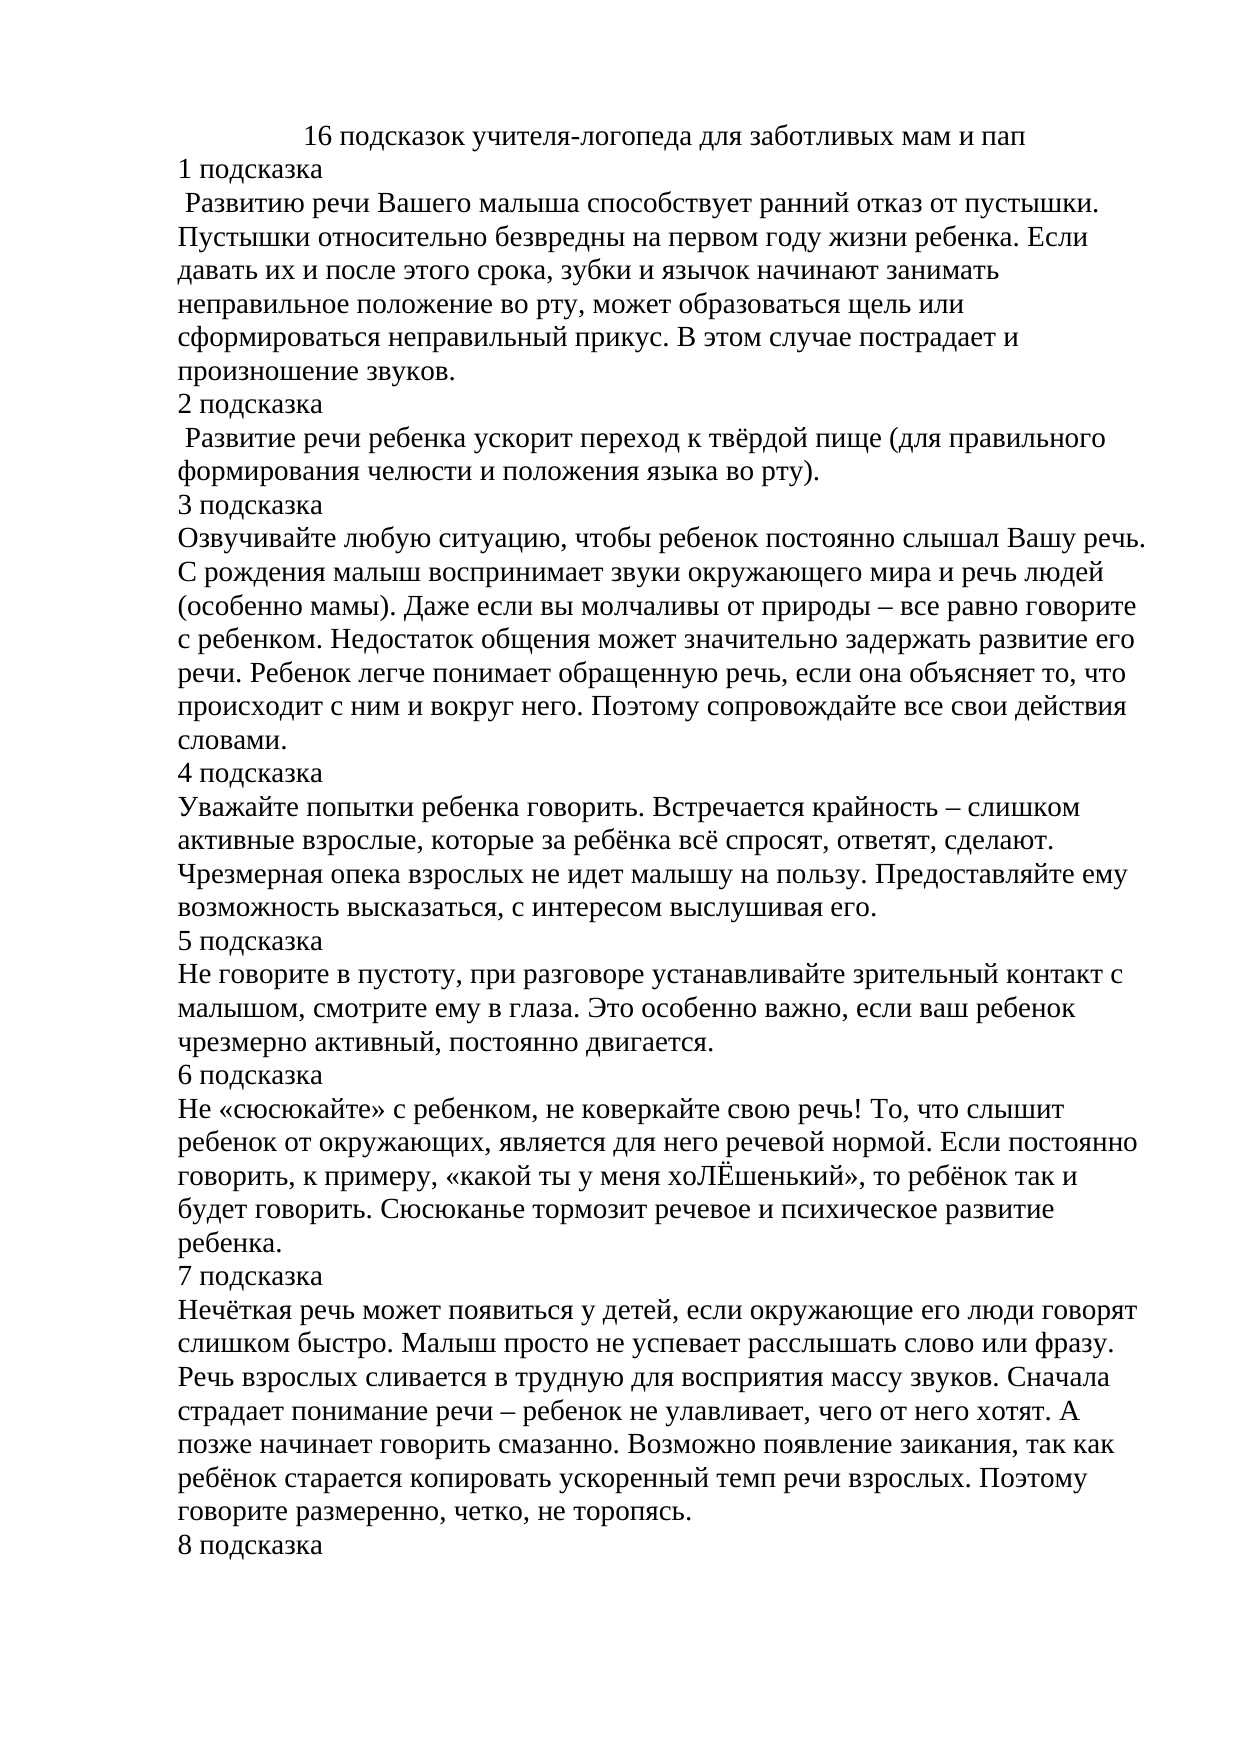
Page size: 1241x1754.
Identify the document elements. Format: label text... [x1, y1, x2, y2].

text 3 подсказка [177, 487, 1152, 521]
text Не «сюсюкайте» с ребенком, не коверкайте свою речь! То, что слышит ребенок от окружающих, является для него речевой нормой. Если постоянно говорить, к примеру, «какой ты у меня хоЛЁшенький», то ребёнок так и будет говорить. Сюсюканье тормозит речевое и психическое развитие ребенка. [177, 1091, 1152, 1258]
text Уважайте попытки ребенка говорить. Встречается крайность – слишком активные взрослые, которые за ребёнка всё спросят, ответят, сделают. Чрезмерная опека взрослых не идет малышу на пользу. Предоставляйте ему возможность высказаться, с интересом выслушивая его. [177, 789, 1152, 923]
text Развитие речи ребенка ускорит переход к твёрдой пище (для правильного формирования челюсти и положения языка во рту). [177, 420, 1152, 487]
text 4 подсказка [177, 755, 1152, 789]
text 2 подсказка [177, 386, 1152, 420]
text Развитию речи Вашего малыша способствует ранний отказ от пустышки. Пустышки относительно безвредны на первом году жизни ребенка. Если давать их и после этого срока, зубки и язычок начинают занимать неправильное положение во рту, может образоваться щель или сформироваться неправильный прикус. В этом случае пострадает и произношение звуков. [177, 185, 1152, 386]
text 5 подсказка [177, 923, 1152, 957]
text 6 подсказка [177, 1057, 1152, 1091]
text Озвучивайте любую ситуацию, чтобы ребенок постоянно слышал Вашу речь. С рождения малыш воспринимает звуки окружающего мира и речь людей (особенно мамы). Даже если вы молчаливы от природы – все равно говорите с ребенком. Недостаток общения может значительно задержать развитие его речи. Ребенок легче понимает обращенную речь, если она объясняет то, что происходит с ним и вокруг него. Поэтому сопровождайте все свои действия словами. [177, 521, 1152, 755]
text 16 подсказок учителя-логопеда для заботливых мам и пап [177, 118, 1152, 152]
text 1 подсказка [177, 152, 1152, 185]
text 8 подсказка [177, 1527, 1152, 1560]
text Нечёткая речь может появиться у детей, если окружающие его люди говорят слишком быстро. Малыш просто не успевает расслышать слово или фразу. Речь взрослых сливается в трудную для восприятия массу звуков. Сначала страдает понимание речи – ребенок не улавливает, чего от него хотят. А позже начинает говорить смазанно. Возможно появление заикания, так как ребёнок старается копировать ускоренный темп речи взрослых. Поэтому говорите размеренно, четко, не торопясь. [177, 1292, 1152, 1527]
text 7 подсказка [177, 1258, 1152, 1292]
text Не говорите в пустоту, при разговоре устанавливайте зрительный контакт с малышом, смотрите ему в глаза. Это особенно важно, если ваш ребенок чрезмерно активный, постоянно двигается. [177, 957, 1152, 1057]
